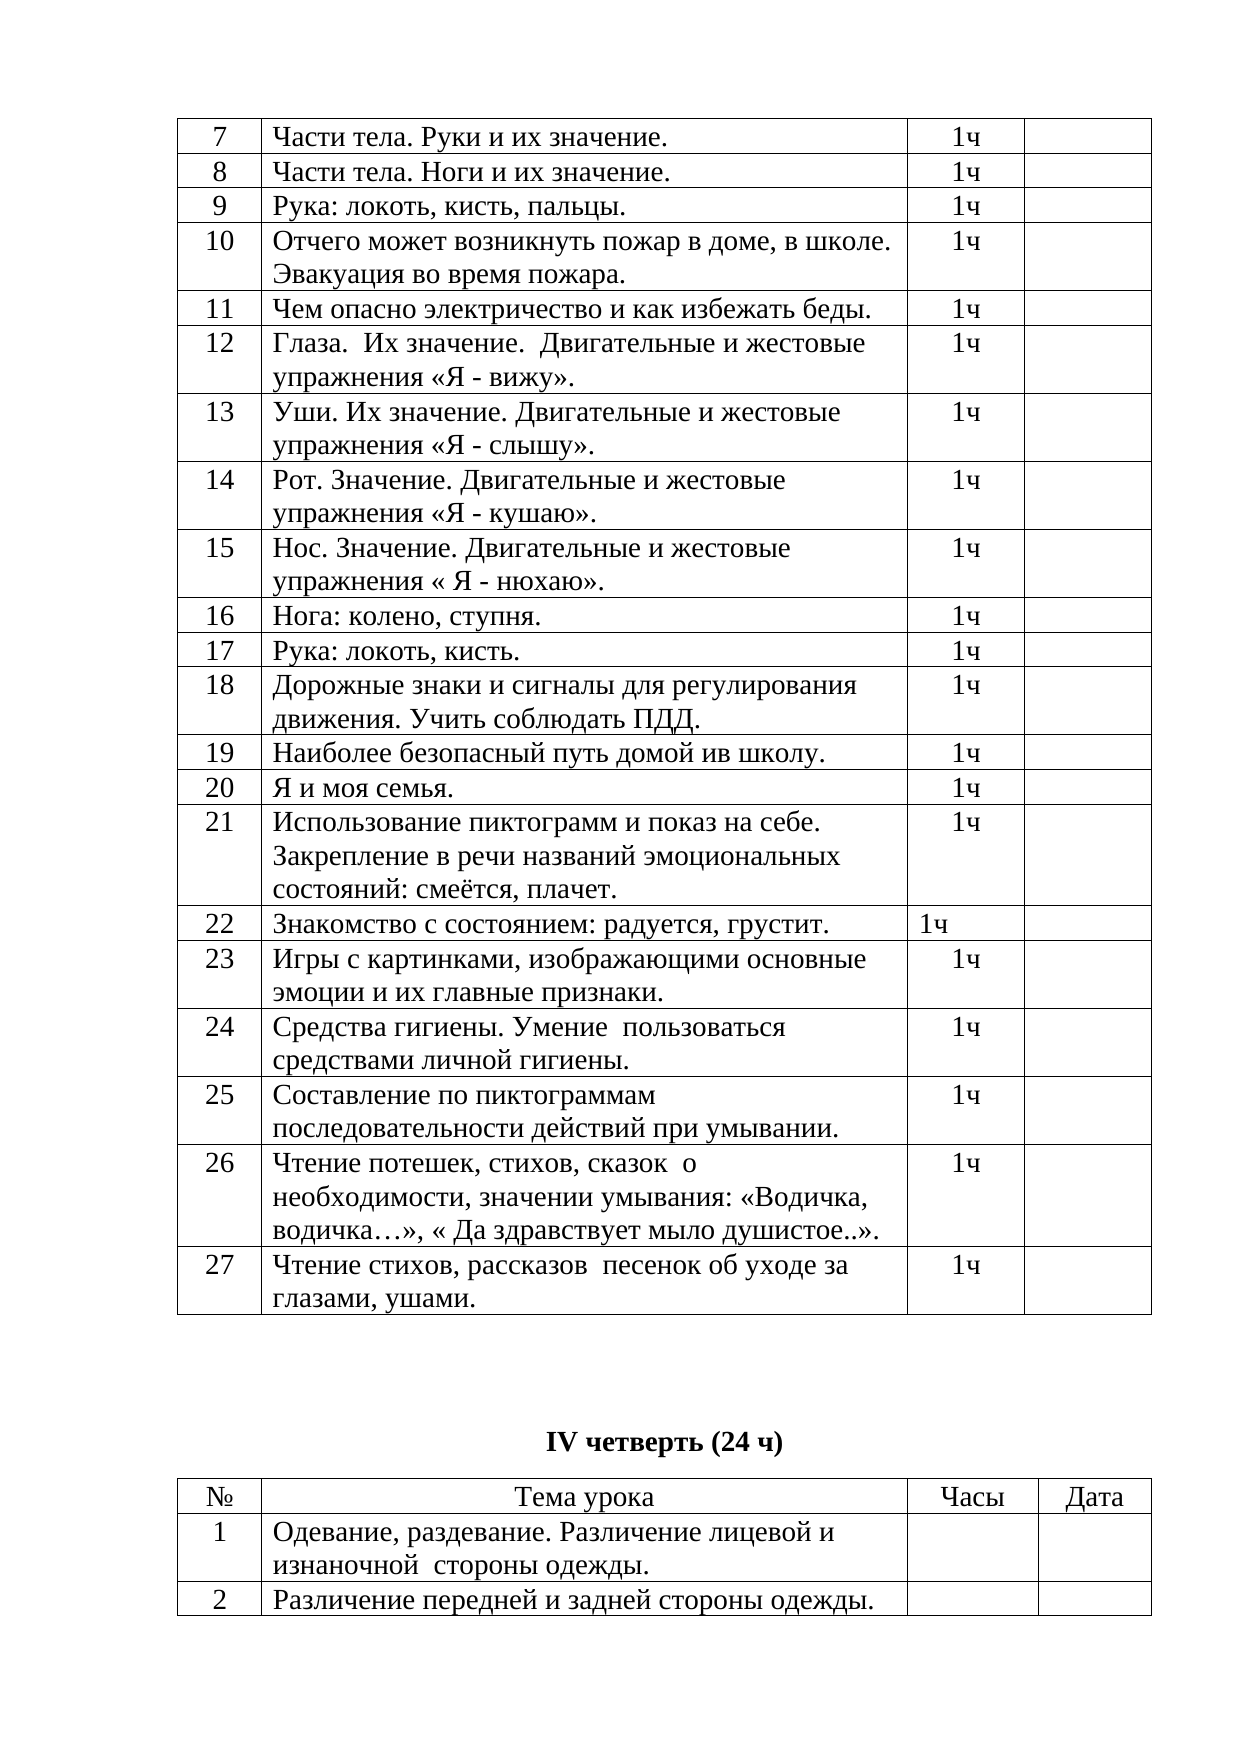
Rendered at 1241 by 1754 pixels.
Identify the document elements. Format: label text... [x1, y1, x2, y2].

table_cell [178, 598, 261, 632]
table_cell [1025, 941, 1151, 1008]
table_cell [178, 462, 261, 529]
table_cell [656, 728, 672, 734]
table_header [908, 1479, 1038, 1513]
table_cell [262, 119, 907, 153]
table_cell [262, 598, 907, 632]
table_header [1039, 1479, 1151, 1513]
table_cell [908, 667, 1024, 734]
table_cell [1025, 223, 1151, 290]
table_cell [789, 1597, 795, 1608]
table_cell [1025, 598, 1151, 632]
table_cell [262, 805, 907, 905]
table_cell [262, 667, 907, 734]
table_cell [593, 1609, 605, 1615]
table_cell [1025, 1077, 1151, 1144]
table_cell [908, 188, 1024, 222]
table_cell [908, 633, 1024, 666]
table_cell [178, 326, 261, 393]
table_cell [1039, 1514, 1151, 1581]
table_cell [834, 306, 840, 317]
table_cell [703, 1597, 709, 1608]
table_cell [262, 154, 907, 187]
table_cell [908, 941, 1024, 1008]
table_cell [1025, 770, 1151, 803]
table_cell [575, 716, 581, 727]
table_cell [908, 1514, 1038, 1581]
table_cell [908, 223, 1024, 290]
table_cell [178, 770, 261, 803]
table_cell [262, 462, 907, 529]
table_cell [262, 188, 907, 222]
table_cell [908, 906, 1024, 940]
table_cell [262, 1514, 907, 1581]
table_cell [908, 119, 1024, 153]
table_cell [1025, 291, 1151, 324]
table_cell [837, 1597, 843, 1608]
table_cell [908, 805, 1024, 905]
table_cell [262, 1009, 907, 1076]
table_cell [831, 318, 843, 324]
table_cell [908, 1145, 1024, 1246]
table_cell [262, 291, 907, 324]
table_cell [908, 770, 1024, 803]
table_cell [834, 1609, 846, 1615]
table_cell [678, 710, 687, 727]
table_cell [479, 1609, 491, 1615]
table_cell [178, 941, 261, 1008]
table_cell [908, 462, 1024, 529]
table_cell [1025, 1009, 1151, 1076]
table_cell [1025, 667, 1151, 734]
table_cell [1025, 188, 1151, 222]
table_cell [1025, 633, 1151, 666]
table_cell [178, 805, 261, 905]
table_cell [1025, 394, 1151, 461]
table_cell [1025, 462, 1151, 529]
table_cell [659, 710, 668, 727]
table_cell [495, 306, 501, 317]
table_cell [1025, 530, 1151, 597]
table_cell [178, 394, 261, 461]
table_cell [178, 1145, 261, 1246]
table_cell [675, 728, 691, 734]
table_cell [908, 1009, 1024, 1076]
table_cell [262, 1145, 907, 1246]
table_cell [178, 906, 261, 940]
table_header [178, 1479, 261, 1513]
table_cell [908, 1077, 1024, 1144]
text IV четверть (24 ч) [177, 1424, 1152, 1457]
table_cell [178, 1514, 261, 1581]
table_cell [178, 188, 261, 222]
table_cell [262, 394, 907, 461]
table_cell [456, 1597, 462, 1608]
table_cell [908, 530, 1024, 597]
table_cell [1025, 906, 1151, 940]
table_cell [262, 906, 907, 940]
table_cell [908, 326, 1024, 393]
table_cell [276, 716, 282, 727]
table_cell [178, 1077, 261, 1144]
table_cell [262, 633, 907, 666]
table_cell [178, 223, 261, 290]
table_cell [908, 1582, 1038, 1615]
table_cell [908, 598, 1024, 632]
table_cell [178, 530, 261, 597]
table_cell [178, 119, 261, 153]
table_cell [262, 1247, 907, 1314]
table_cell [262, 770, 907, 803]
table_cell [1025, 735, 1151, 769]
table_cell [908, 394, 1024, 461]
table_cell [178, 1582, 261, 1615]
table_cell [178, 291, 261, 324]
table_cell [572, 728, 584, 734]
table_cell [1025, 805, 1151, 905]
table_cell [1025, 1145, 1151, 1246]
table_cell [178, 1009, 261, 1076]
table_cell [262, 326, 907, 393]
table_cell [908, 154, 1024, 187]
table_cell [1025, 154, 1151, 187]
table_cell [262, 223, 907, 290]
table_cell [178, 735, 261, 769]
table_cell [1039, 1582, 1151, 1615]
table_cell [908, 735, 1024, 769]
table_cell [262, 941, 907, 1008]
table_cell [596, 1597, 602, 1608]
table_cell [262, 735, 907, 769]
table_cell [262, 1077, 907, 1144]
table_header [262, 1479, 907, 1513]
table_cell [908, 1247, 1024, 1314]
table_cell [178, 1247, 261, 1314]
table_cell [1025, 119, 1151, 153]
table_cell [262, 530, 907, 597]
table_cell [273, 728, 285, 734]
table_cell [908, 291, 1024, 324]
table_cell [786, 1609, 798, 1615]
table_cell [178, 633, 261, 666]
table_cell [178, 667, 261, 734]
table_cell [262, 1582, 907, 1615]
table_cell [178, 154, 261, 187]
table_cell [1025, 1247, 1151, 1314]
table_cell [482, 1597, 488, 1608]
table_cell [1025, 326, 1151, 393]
